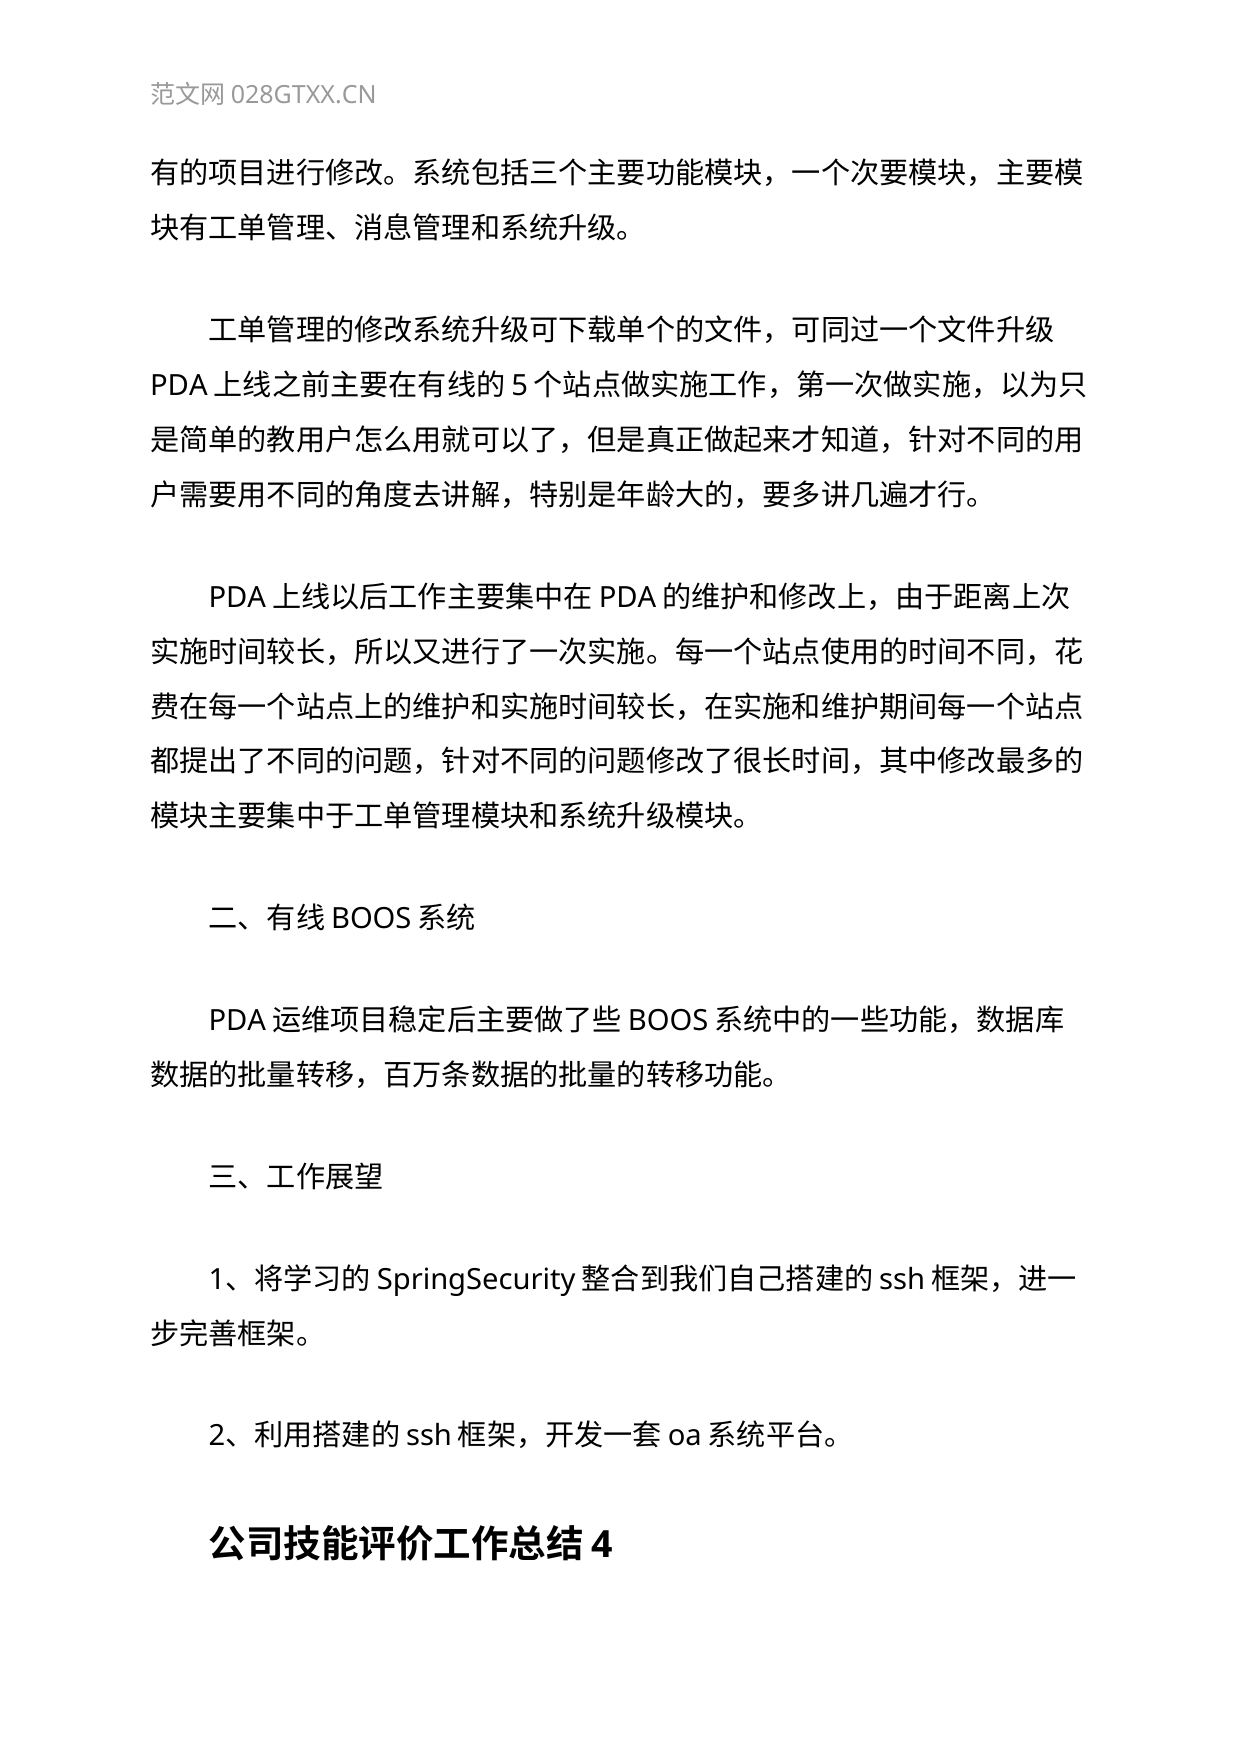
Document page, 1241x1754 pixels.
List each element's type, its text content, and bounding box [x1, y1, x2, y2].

text PDA上线以后工作主要集中在PDA的维护和修改上，由于距离上次实施时间较长，所以又进行了一次实施。每一个站点使用的时间不同，花费在每一个站点上的维护和实施时间较长，在实施和维护期间每一个站点都提出了不同的问题，针对不同的问题修改了很长时间，其中修改最多的模块主要集中于工单管理模块和系统升级模块。 [150, 573, 1090, 835]
text 公司技能评价工作总结4 [150, 1514, 1090, 1568]
text 二、有线BOOS系统 [150, 895, 1090, 937]
text 三、工作展望 [150, 1153, 1090, 1196]
text 1、将学习的SpringSecurity整合到我们自己搭建的ssh框架，进一步完善框架。 [150, 1255, 1090, 1352]
text PDA运维项目稳定后主要做了些BOOS系统中的一些功能，数据库数据的批量转移，百万条数据的批量的转移功能。 [150, 997, 1090, 1094]
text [150, 150, 1090, 247]
text 工单管理的修改系统升级可下载单个的文件，可同过一个文件升级PDA上线之前主要在有线的5个站点做实施工作，第一次做实施，以为只是简单的教用户怎么用就可以了，但是真正做起来才知道，针对不同的用户需要用不同的角度去讲解，特别是年龄大的，要多讲几遍才行。 [150, 307, 1090, 514]
text 2、利用搭建的ssh框架，开发一套oa系统平台。 [150, 1412, 1090, 1454]
